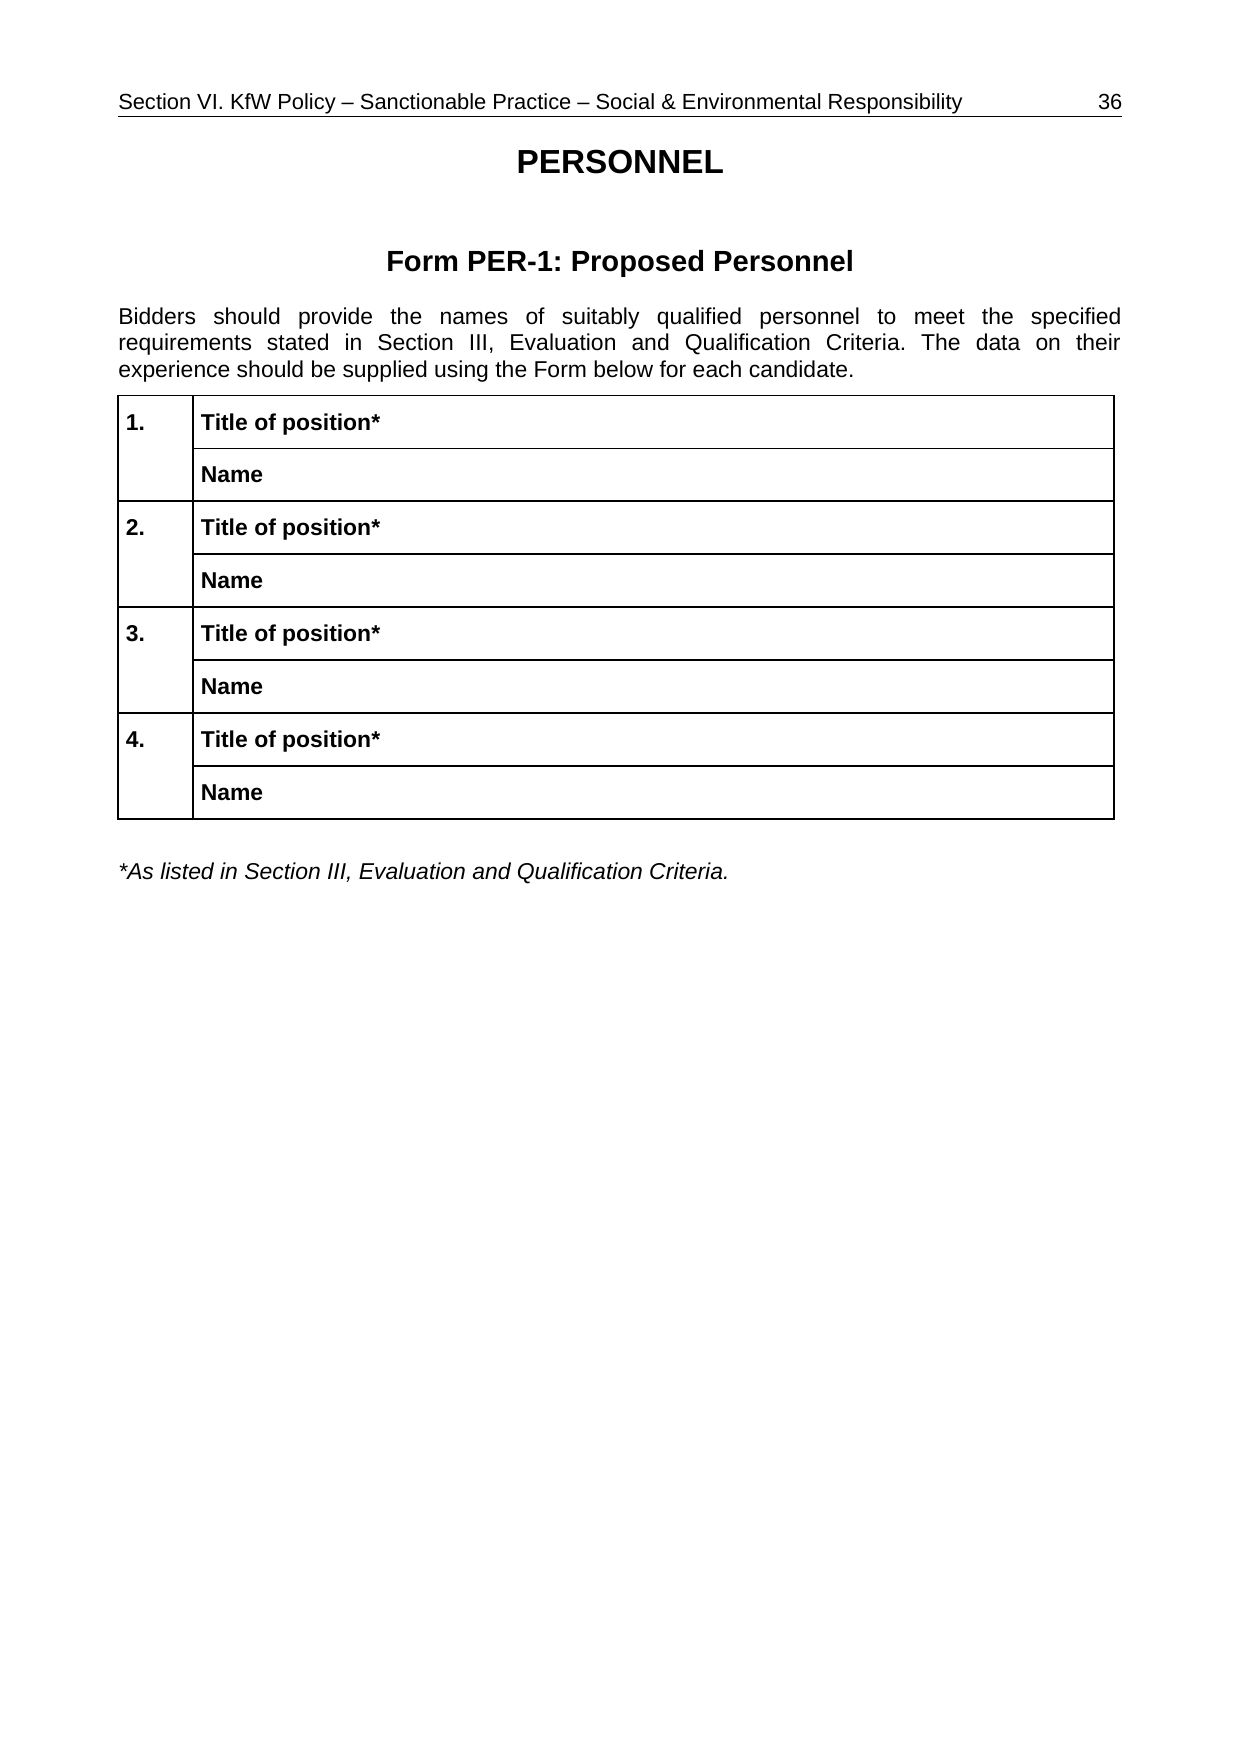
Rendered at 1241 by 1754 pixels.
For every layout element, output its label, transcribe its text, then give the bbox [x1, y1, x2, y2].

subtitle Form PER-1: Proposed Personnel [118, 244, 1122, 278]
table_header 1. [119, 396, 192, 447]
table_cell Name [194, 767, 1113, 818]
table_cell [119, 765, 192, 818]
table_header Title of position* [194, 396, 1113, 447]
table_cell Title of position* [194, 502, 1113, 553]
table_cell Name [194, 661, 1113, 712]
table_cell [119, 659, 192, 712]
table_cell [119, 448, 192, 500]
table_cell 2. [119, 502, 192, 553]
table_cell Name [194, 449, 1113, 500]
text PERSONNEL [118, 142, 1122, 181]
table_cell Title of position* [194, 608, 1113, 659]
table_cell 3. [119, 608, 192, 659]
table_cell Title of position* [194, 714, 1113, 765]
table_cell 4. [119, 714, 192, 765]
text *As listed in Section III, Evaluation and Qualification Criteria. [118, 858, 1122, 884]
text Bidders should provide the names of suitably qualified personnel to meet the specified requirements stated in Section III, Evaluation and Qualification Criteria. The data on their experience should be supplied using the Form below for each candidate. [118, 303, 1122, 382]
table_cell Name [194, 555, 1113, 606]
table_cell [119, 553, 192, 606]
